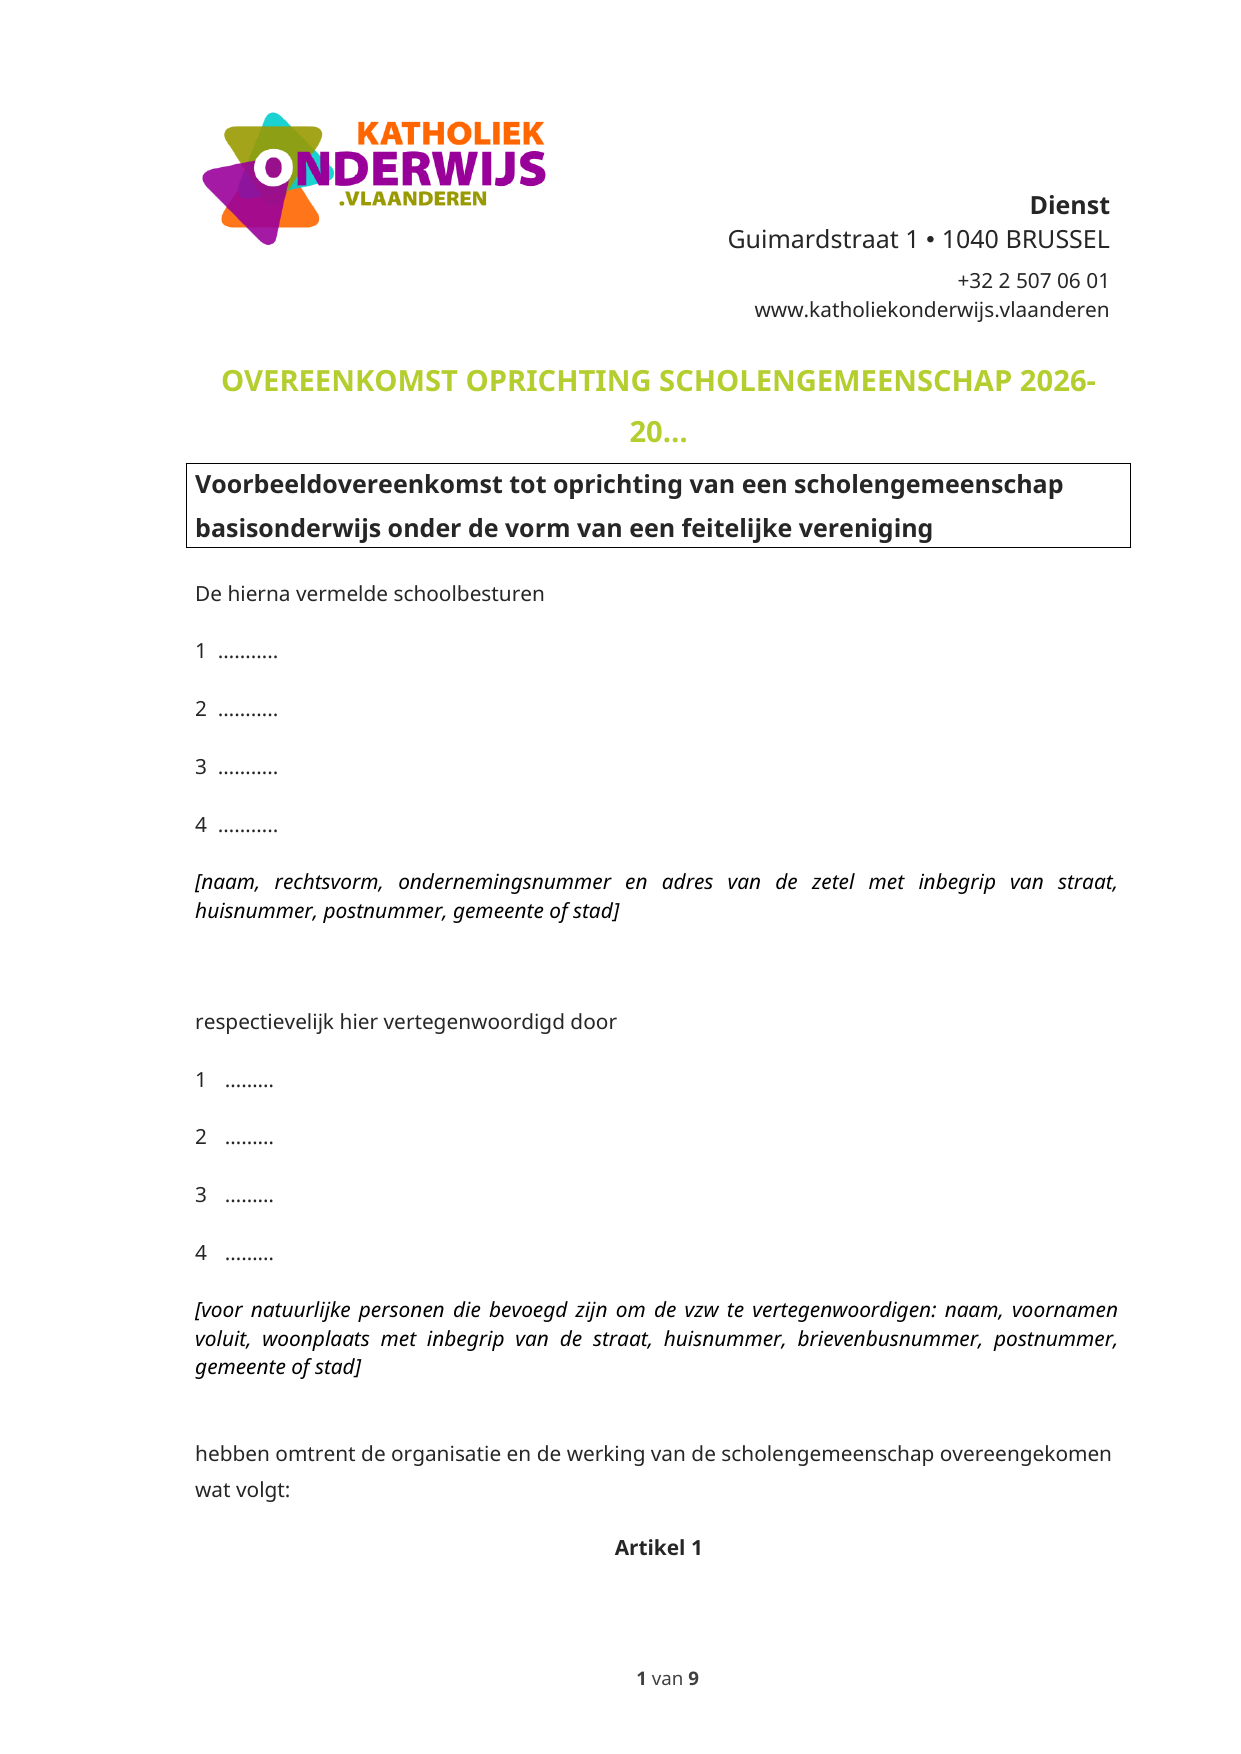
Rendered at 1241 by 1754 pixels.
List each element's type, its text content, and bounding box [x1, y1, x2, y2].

text Voorbeeldovereenkomst tot oprichting van een scholengemeenschap basisonderwijs onder de vorm van een feitelijke vereniging [187, 464, 1130, 547]
text [voor natuurlijke personen die bevoegd zijn om de vzw te vertegenwoordigen: naam, voornamen voluit, woonplaats met inbegrip van de straat, huisnummer, brievenbusnummer, postnummer, gemeente of stad] [195, 1296, 1122, 1381]
table_header Dienst Guimardstraat 1 1040 BRUSSEL [195, 188, 1121, 256]
text 4 ……….. [195, 810, 1122, 838]
text OVEREENKOMST OPRICHTING SCHOLENGEMEENSCHAP 2026-20… [195, 360, 1122, 451]
text respectievelijk hier vertegenwoordigd door [195, 1007, 1122, 1036]
text 4 ……… [195, 1238, 1122, 1266]
text De hierna vermelde schoolbesturen [195, 579, 1122, 607]
table_cell +32 2 507 06 01 www.katholiekonderwijs.vlaanderen [195, 256, 1121, 323]
text 1 ……… [195, 1065, 1122, 1093]
text Artikel 1 [195, 1533, 1122, 1562]
text 3 ……… [195, 1180, 1122, 1209]
picture [198, 109, 553, 188]
text [naam, rechtsvorm, ondernemingsnummer en adres van de zetel met inbegrip van straat, huisnummer, postnummer, gemeente of stad] [195, 867, 1122, 924]
text 1 ……….. [195, 637, 1122, 665]
text hebben omtrent de organisatie en de werking van de scholengemeenschap overeengekomen wat volgt: [195, 1439, 1122, 1504]
text 2 ……… [195, 1122, 1122, 1151]
text 2 ……….. [195, 694, 1122, 723]
text 3 ……….. [195, 752, 1122, 781]
